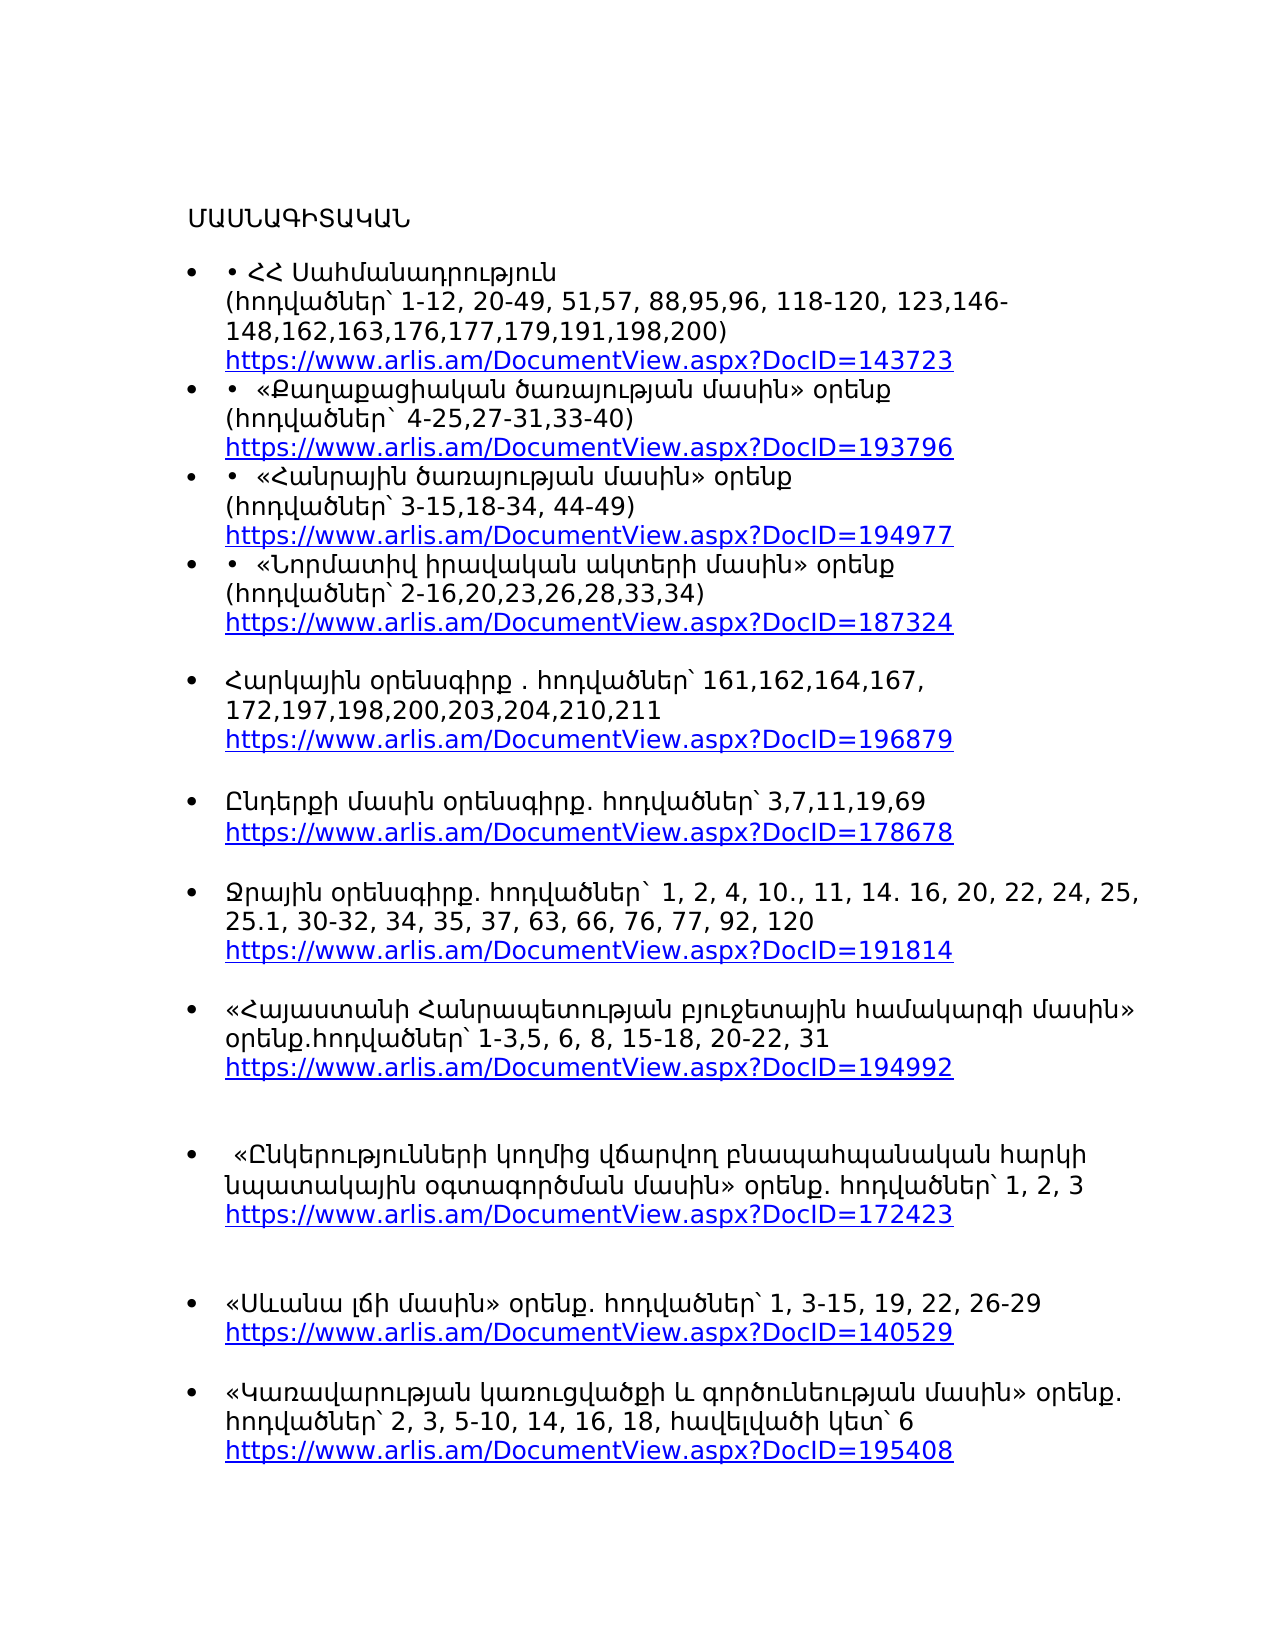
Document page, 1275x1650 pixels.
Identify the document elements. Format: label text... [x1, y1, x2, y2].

list «Սևանա լճի մասին» օրենք․ հոդվածներ՝ 1, 3-15, 19, 22, 26-29 [187, 1288, 1153, 1318]
list • «Քաղաքացիական ծառայության մասին» օրենք (հոդվածներ` 4-25,27-31,33-40) https://www.arlis.am/DocumentView.aspx?DocID=193796 [187, 375, 1153, 462]
list «Կառավարության կառուցվածքի և գործունեության մասին» օրենք․ հոդվածներ՝ 2, 3, 5-10, 14, 16, 18, հավելվածի կետ՝ 6 [187, 1376, 1153, 1436]
list • «Նորմատիվ իրավական ակտերի մասին» օրենք (հոդվածներ՝ 2-16,20,23,26,28,33,34) https://www.arlis.am/DocumentView.aspx?DocID=187324 [187, 550, 1153, 637]
list «Ընկերությունների կողմից վճարվող բնապահպանական հարկի նպատակային օգտագործման մասին» օրենք․ հոդվածներ՝ 1, 2, 3 [187, 1141, 1153, 1201]
text https://www.arlis.am/DocumentView.aspx?DocID=178678 [225, 818, 1153, 847]
list Ջրային օրենսգիրք. hոդվածներ` 1, 2, 4, 10․, 11, 14․ 16, 20, 22, 24, 25, 25.1, 30-32, 34, 35, 37, 63, 66, 76, 77, 92, 120 https://www.arlis.am/DocumentView.aspx?DocID=191814 [187, 876, 1153, 966]
text https://www.arlis.am/DocumentView.aspx?DocID=194992 [225, 1053, 1153, 1082]
list • «Հանրային ծառայության մասին» օրենք (հոդվածներ՝ 3-15,18-34, 44-49) https://www.arlis.am/DocumentView.aspx?DocID=194977 [187, 462, 1153, 550]
list Հարկային օրենսգիրք ․ հոդվածներ՝ 161,162,164,167, 172,197,198,200,203,204,210,211 [187, 662, 1153, 726]
text https://www.arlis.am/DocumentView.aspx?DocID=195408 [225, 1436, 1153, 1465]
list • ՀՀ Սահմանադրություն (հոդվածներ՝ 1-12, 20-49, 51,57, 88,95,96, 118-120, 123,146-148,162,163,176,177,179,191,198,200) https://www.arlis.am/DocumentView.aspx?DocID=143723 [187, 258, 1153, 375]
text https://www.arlis.am/DocumentView.aspx?DocID=196879 [150, 726, 1153, 755]
text https://www.arlis.am/DocumentView.aspx?DocID=140529 [225, 1318, 1153, 1347]
text ՄԱՍՆԱԳԻՏԱԿԱՆ [187, 204, 1153, 233]
text https://www.arlis.am/DocumentView.aspx?DocID=172423 [225, 1201, 1153, 1230]
list «Հայաստանի Հանրապետության բյուջետային համակարգի մասին» օրենք․հոդվածներ՝ 1-3,5, 6, 8, 15-18, 20-22, 31 [187, 995, 1153, 1053]
list Ընդերքի մասին օրենսգիրք․ հոդվածներ՝ 3,7,11,19,69 [187, 784, 1153, 818]
